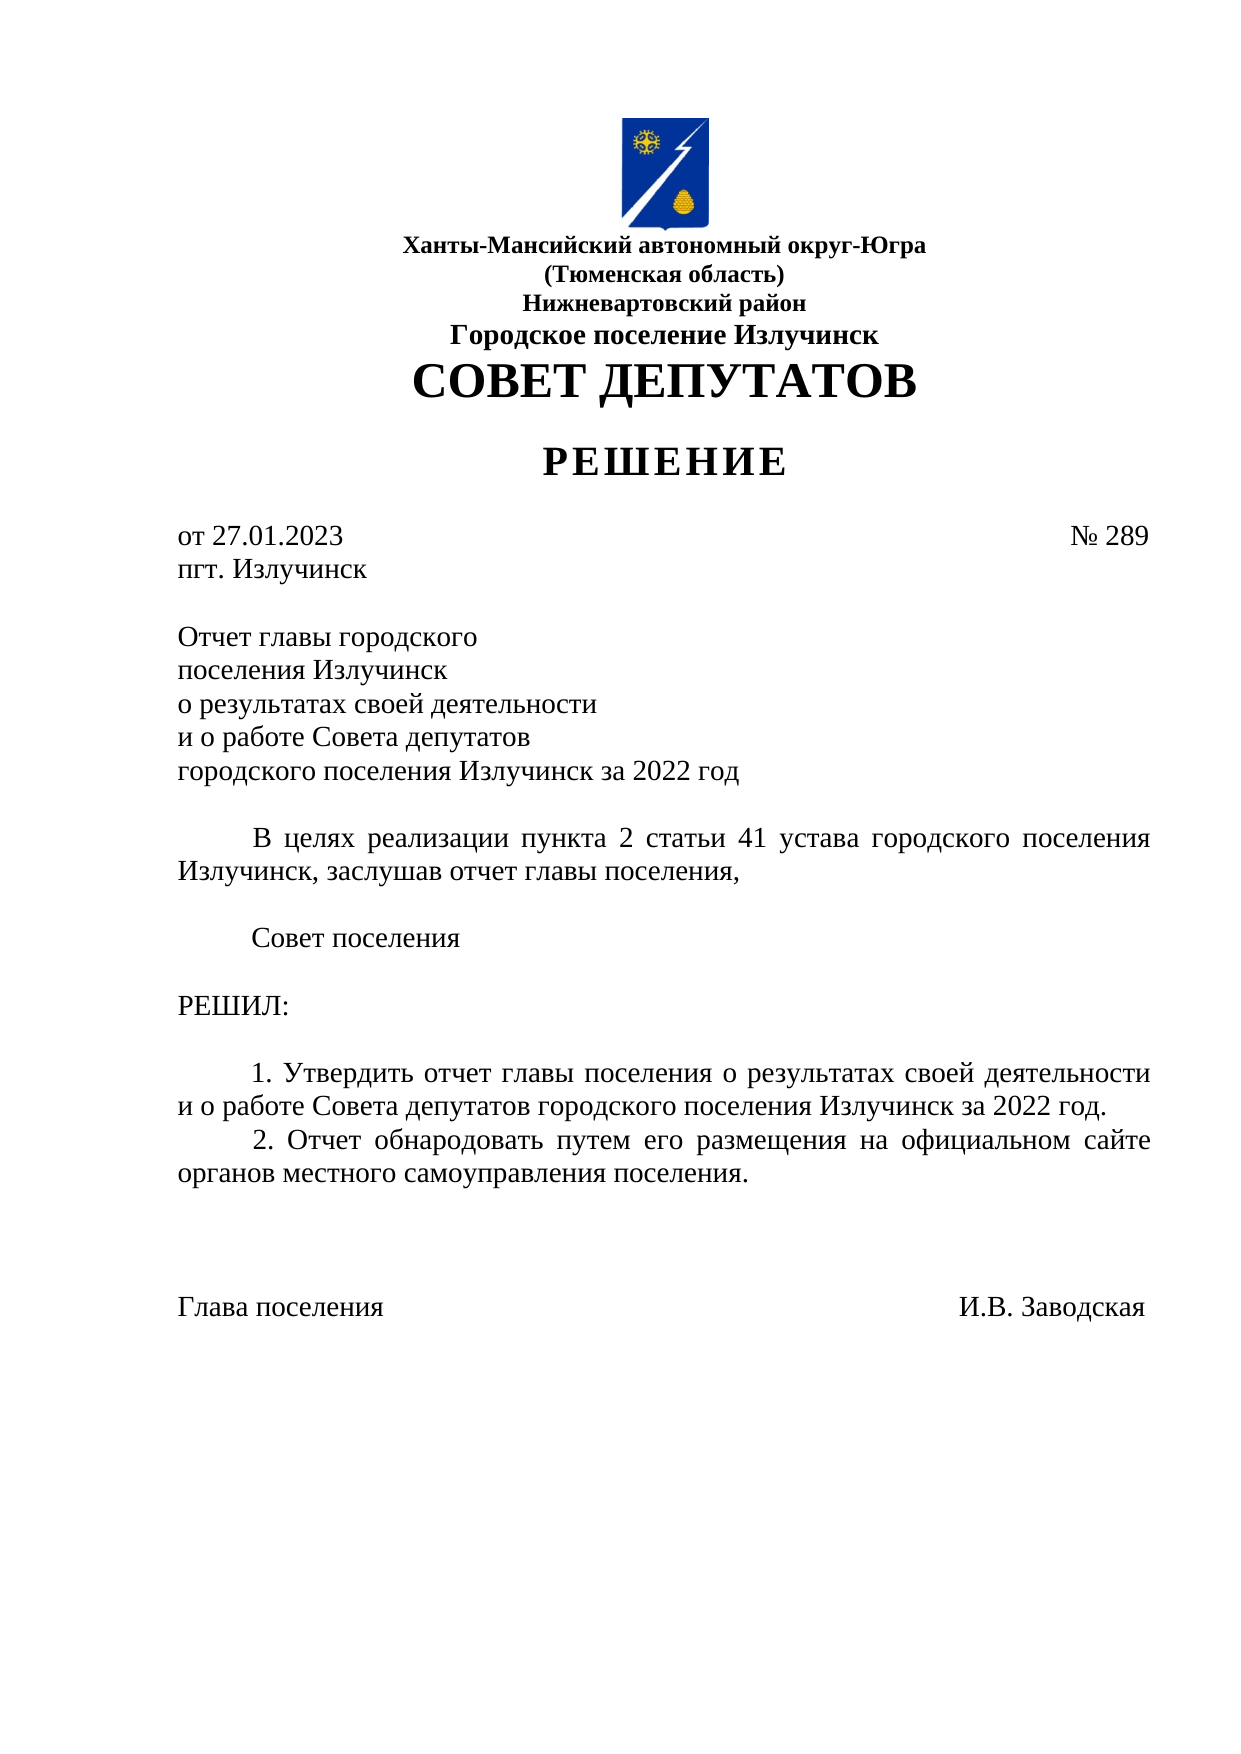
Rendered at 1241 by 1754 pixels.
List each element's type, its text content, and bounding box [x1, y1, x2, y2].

text пгт. Излучинск [177, 552, 1152, 585]
text Совет поселения [177, 921, 1152, 954]
picture [620, 118, 709, 231]
text поселения Излучинск [177, 652, 1152, 686]
text городского поселения Излучинск за 2022 год [177, 753, 1152, 786]
text от 27.01.2023 № 289 [177, 518, 1152, 552]
text Глава поселения И.В. Заводская [177, 1289, 1152, 1323]
text РЕШИЛ: [177, 988, 1152, 1021]
text В целях реализации пункта 2 статьи 41 устава городского поселения Излучинск, заслушав отчет главы поселения, [177, 820, 1152, 887]
text 2. Отчет обнародовать путем его размещения на официальном сайте органов местного самоуправления поселения. [177, 1122, 1152, 1189]
text Нижневартовский район [177, 288, 1152, 317]
text РЕШЕНИЕ [177, 437, 1152, 484]
text Городское поселение Излучинск [177, 317, 1152, 350]
text и о работе Совета депутатов [177, 719, 1152, 753]
text Отчет главы городского [177, 619, 1152, 652]
text Ханты-Мансийский автономный округ-Югра [177, 231, 1152, 259]
text СОВЕТ ДЕПУТАТОВ [177, 350, 1152, 408]
text (Тюменская область) [177, 259, 1152, 288]
text 1. Утвердить отчет главы поселения о результатах своей деятельности и о работе Совета депутатов городского поселения Излучинск за 2022 год. [177, 1055, 1152, 1122]
text о результатах своей деятельности [177, 686, 1152, 719]
